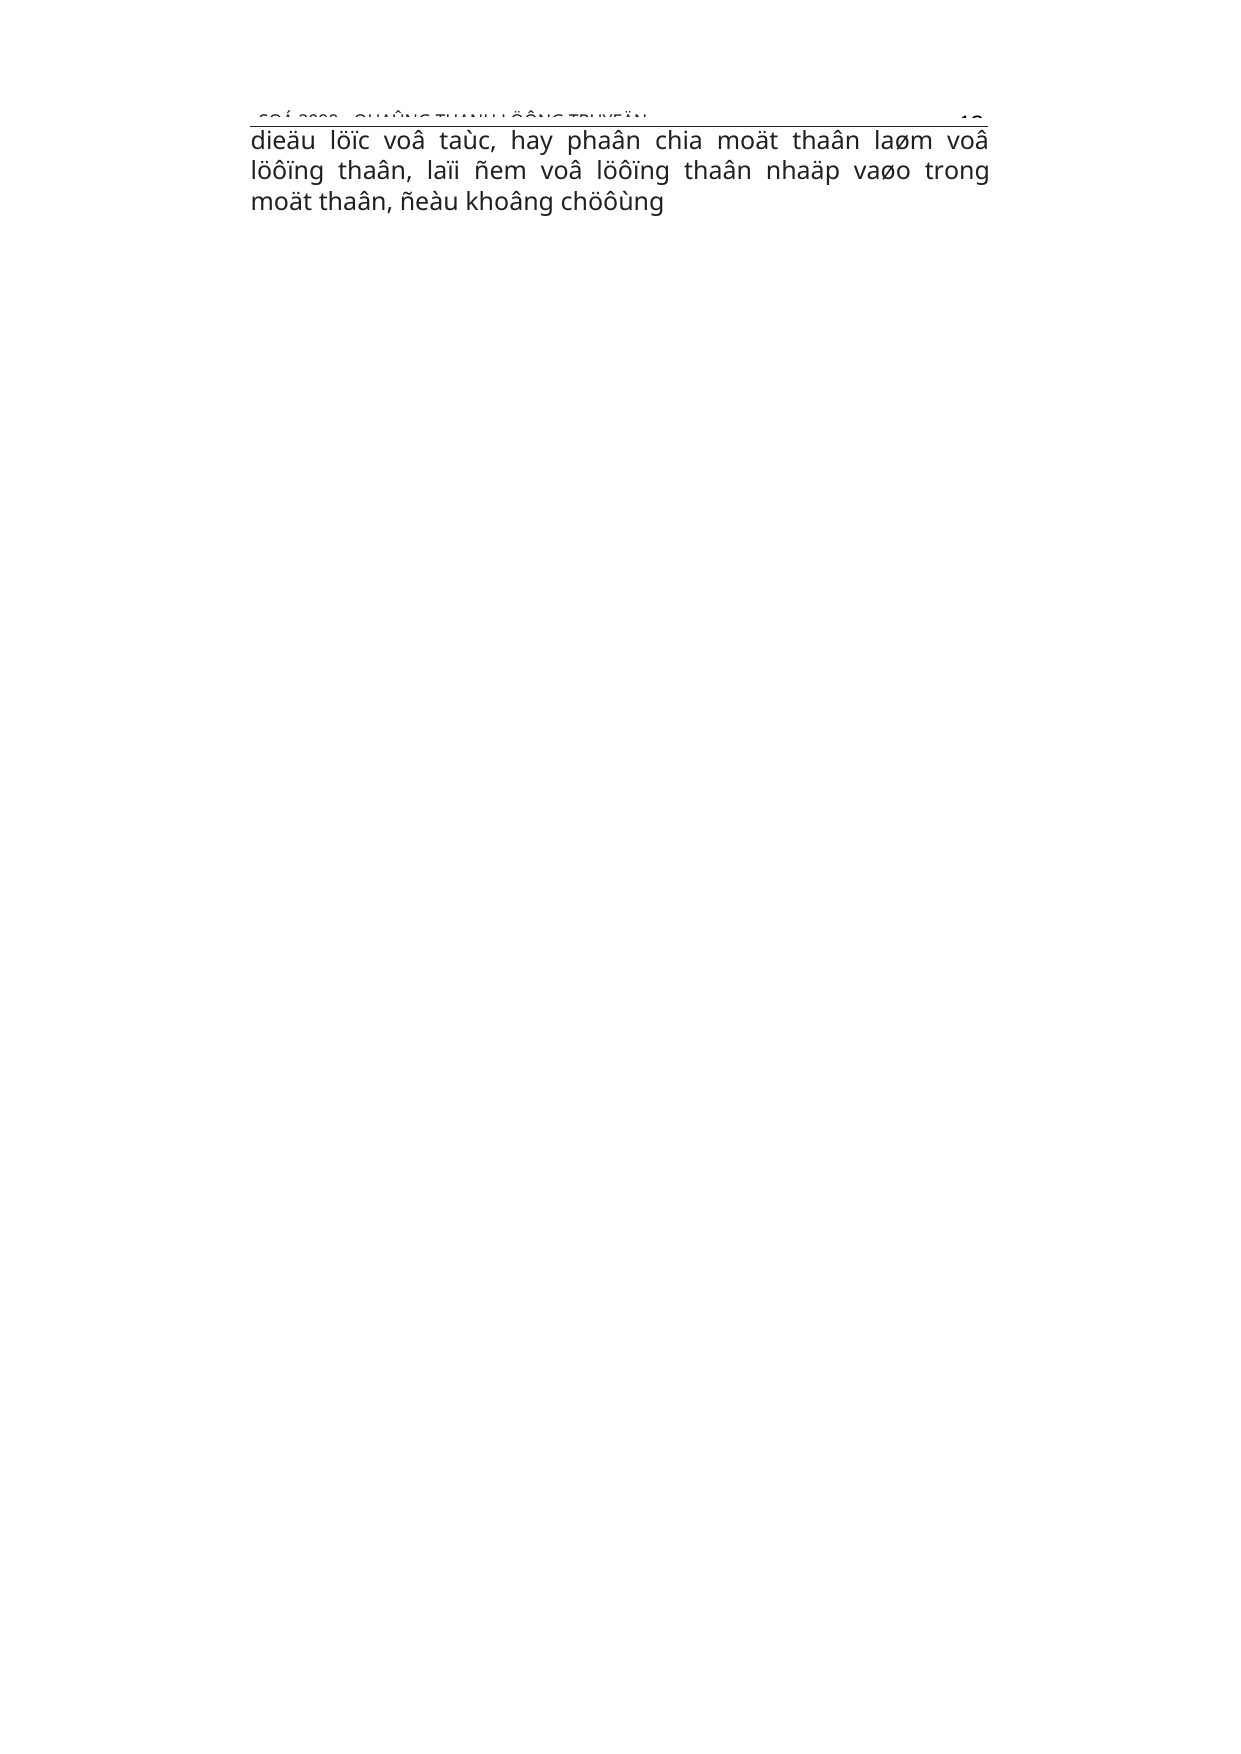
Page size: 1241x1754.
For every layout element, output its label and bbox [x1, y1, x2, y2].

text [250, 125, 990, 218]
